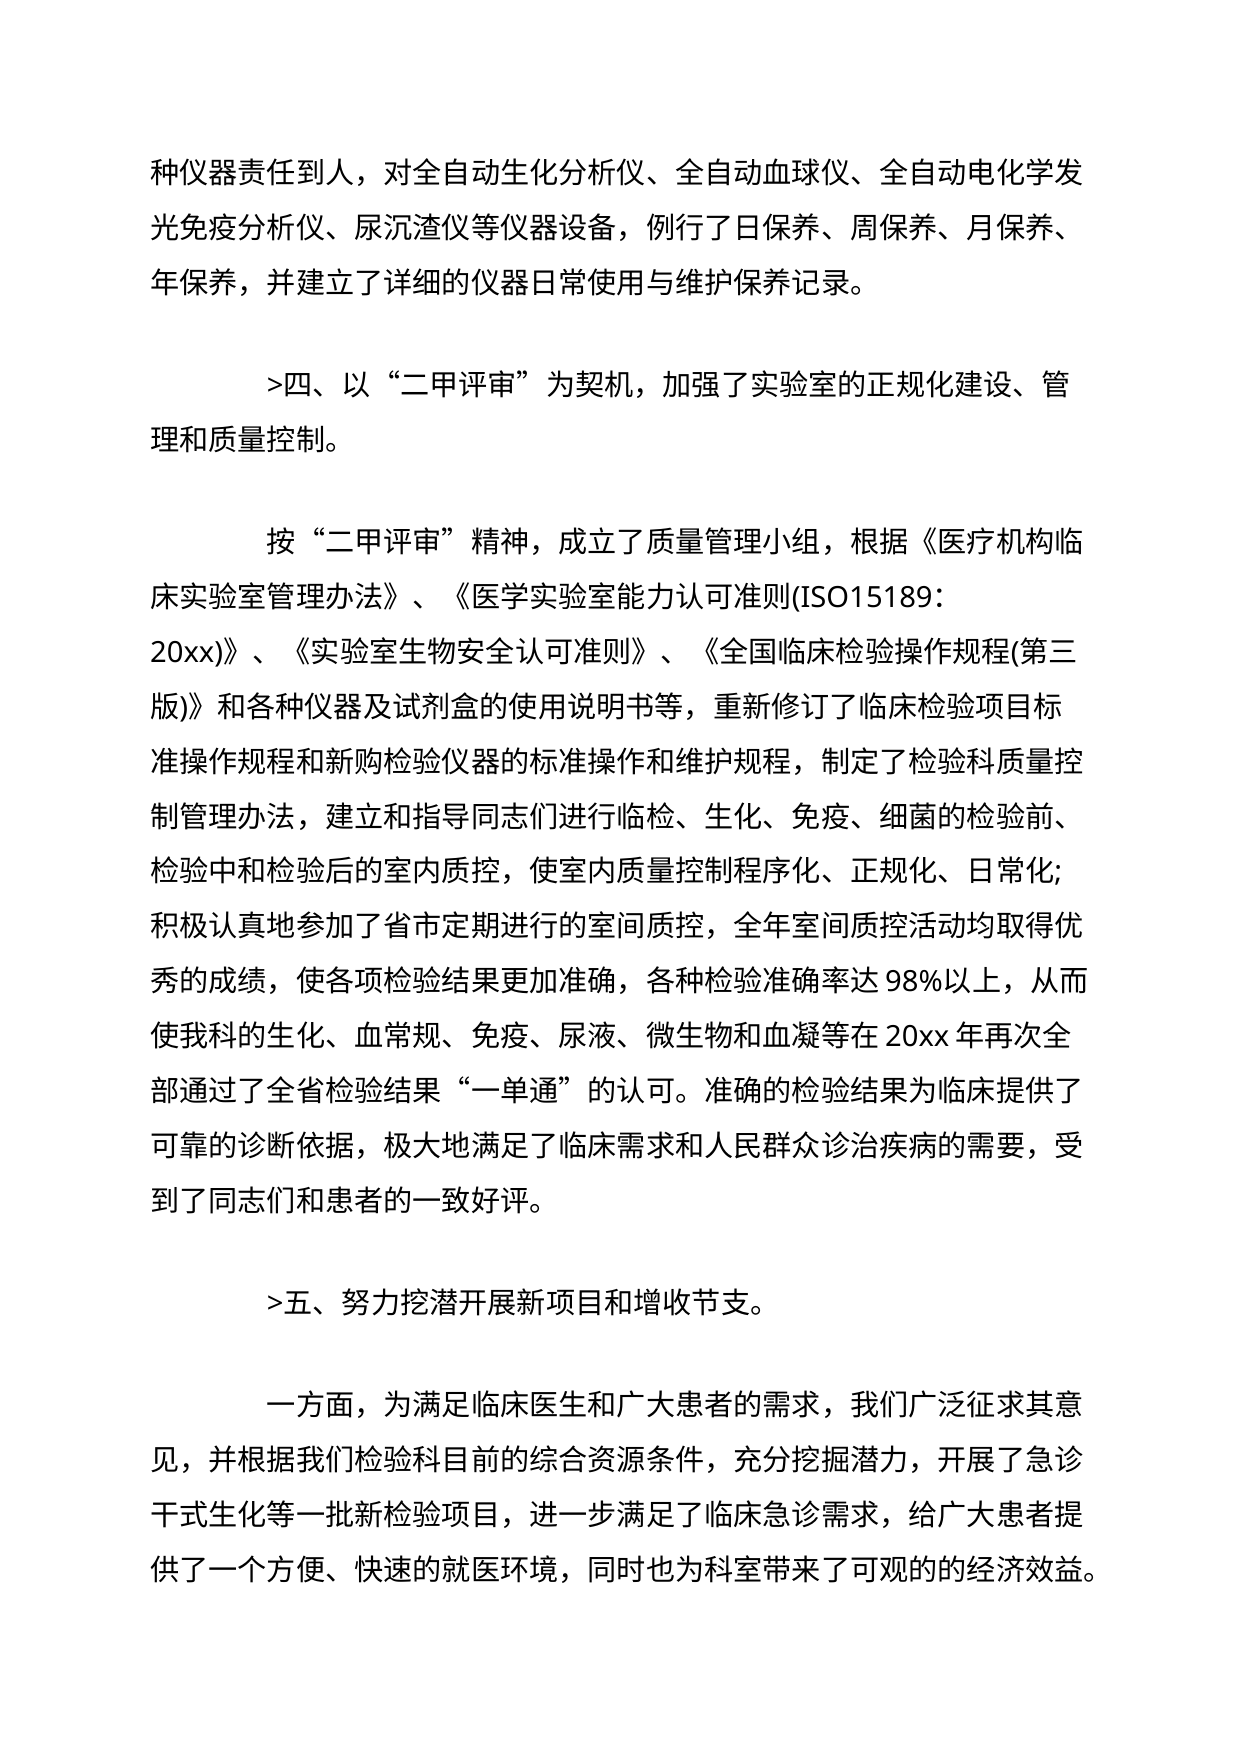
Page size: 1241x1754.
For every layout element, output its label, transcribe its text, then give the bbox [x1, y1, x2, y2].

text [150, 1381, 1090, 1588]
text >五、努力挖潜开展新项目和增收节支。 [150, 1279, 1090, 1322]
text 按“二甲评审”精神，成立了质量管理小组，根据《医疗机构临床实验室管理办法》、《医学实验室能力认可准则(ISO15189：20xx)》、《实验室生物安全认可准则》、《全国临床检验操作规程(第三版)》和各种仪器及试剂盒的使用说明书等，重新修订了临床检验项目标准操作规程和新购检验仪器的标准操作和维护规程，制定了检验科质量控制管理办法，建立和指导同志们进行临检、生化、免疫、细菌的检验前、检验中和检验后的室内质控，使室内质量控制程序化、正规化、日常化;积极认真地参加了省市定期进行的室间质控，全年室间质控活动均取得优秀的成绩，使各项检验结果更加准确，各种检验准确率达98%以上，从而使我科的生化、血常规、免疫、尿液、微生物和血凝等在20xx年再次全部通过了全省检验结果“一单通”的认可。准确的检验结果为临床提供了可靠的诊断依据，极大地满足了临床需求和人民群众诊治疾病的需要，受到了同志们和患者的一致好评。 [150, 518, 1090, 1220]
text >四、以“二甲评审”为契机，加强了实验室的正规化建设、管理和质量控制。 [150, 362, 1090, 459]
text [150, 150, 1090, 302]
